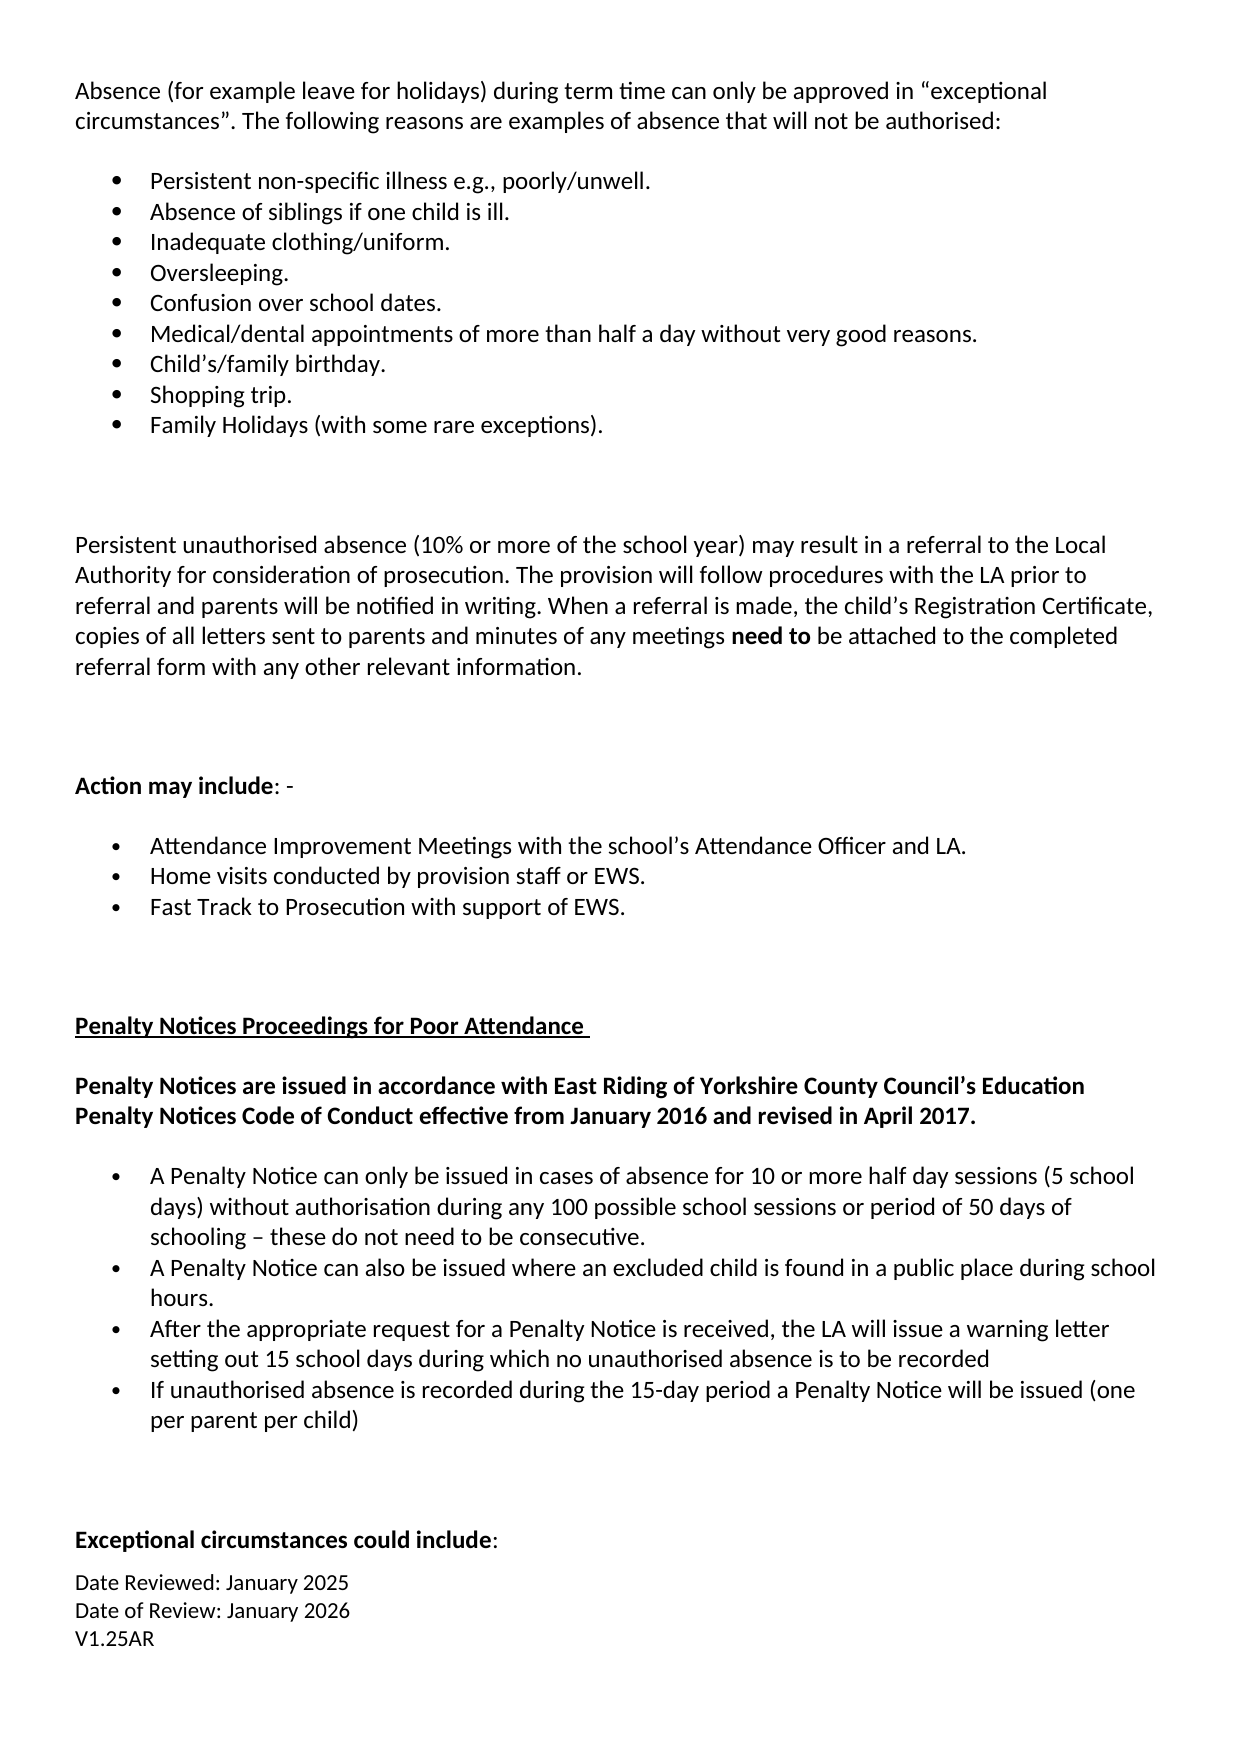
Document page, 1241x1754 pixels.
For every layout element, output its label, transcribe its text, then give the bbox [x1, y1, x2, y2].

list Child’s/family birthday. [112, 348, 1165, 379]
list Confusion over school dates. [112, 287, 1165, 318]
list After the appropriate request for a Penalty Notice is received, the LA will issue a warning letter setting out 15 school days during which no unauthorised absence is to be recorded [112, 1313, 1165, 1374]
list Shopping trip. [112, 379, 1165, 409]
text Penalty Notices Proceedings for Poor Attendance [75, 1010, 1165, 1041]
list Attendance Improvement Meetings with the school’s Attendance Officer and LA. [112, 830, 1165, 860]
list Home visits conducted by provision staff or EWS. [112, 860, 1165, 891]
text Persistent unauthorised absence (10% or more of the school year) may result in a referral to the Local Authority for consideration of prosecution. The provision will follow procedures with the LA prior to referral and parents will be notified in writing. When a referral is made, the child’s Registration Certificate, copies of all letters sent to parents and minutes of any meetings need to be attached to the completed referral form with any other relevant information. [75, 529, 1165, 681]
list Inadequate clothing/uniform. [112, 226, 1165, 257]
list Persistent non-specific illness e.g., poorly/unwell. [112, 165, 1165, 196]
text Exceptional circumstances could include: [75, 1524, 1165, 1554]
list If unauthorised absence is recorded during the 15-day period a Penalty Notice will be issued (one per parent per child) [112, 1374, 1165, 1435]
list A Penalty Notice can only be issued in cases of absence for 10 or more half day sessions (5 school days) without authorisation during any 100 possible school sessions or period of 50 days of schooling – these do not need to be consecutive. [112, 1160, 1165, 1252]
list Fast Track to Prosecution with support of EWS. [112, 891, 1165, 921]
text Absence (for example leave for holidays) during term time can only be approved in “exceptional circumstances”. The following reasons are examples of absence that will not be authorised: [75, 75, 1165, 136]
list A Penalty Notice can also be issued where an excluded child is found in a public place during school hours. [112, 1252, 1165, 1313]
text Penalty Notices are issued in accordance with East Riding of Yorkshire County Council’s Education Penalty Notices Code of Conduct effective from January 2016 and revised in April 2017. [75, 1070, 1165, 1131]
list Absence of siblings if one child is ill. [112, 196, 1165, 226]
list Family Holidays (with some rare exceptions). [112, 409, 1165, 440]
list Oversleeping. [112, 257, 1165, 287]
text Action may include: - [75, 770, 1165, 801]
list Medical/dental appointments of more than half a day without very good reasons. [112, 318, 1165, 348]
